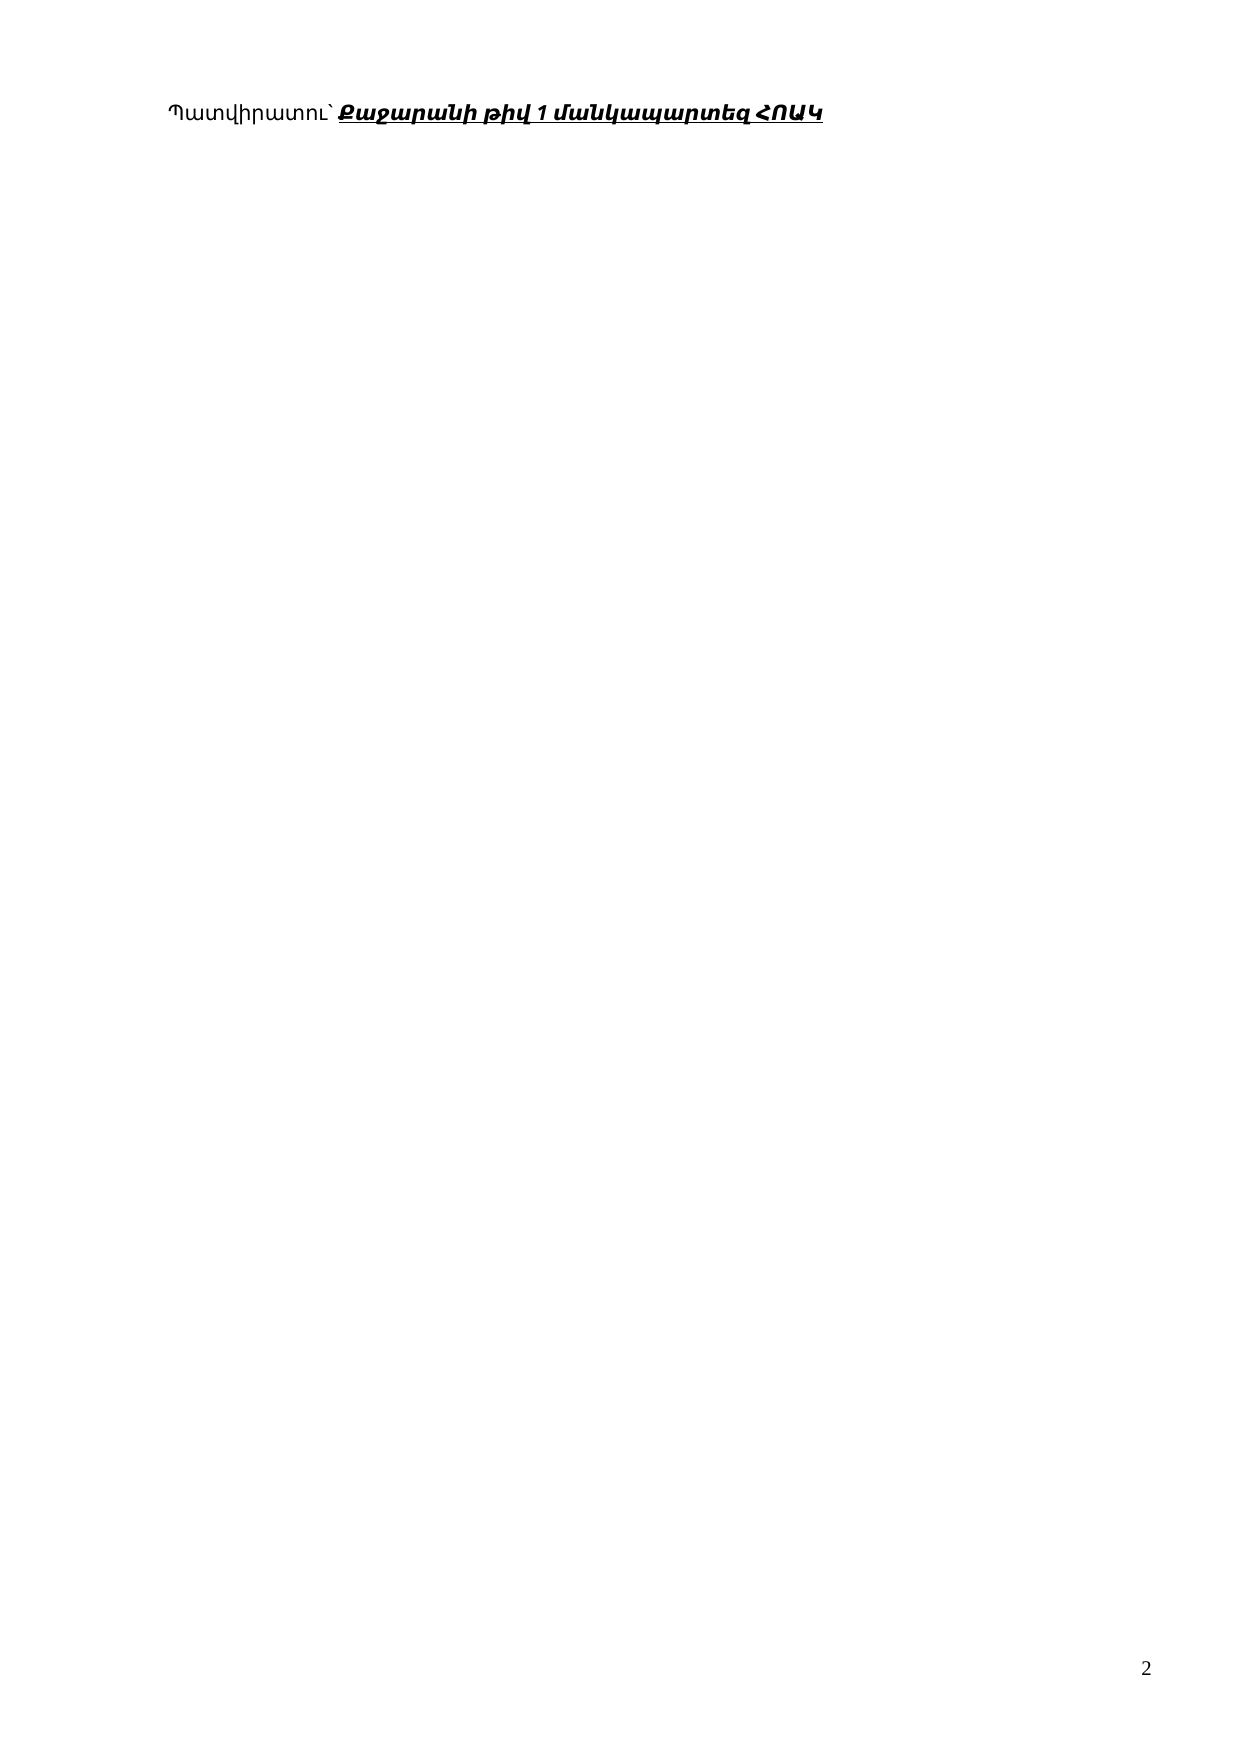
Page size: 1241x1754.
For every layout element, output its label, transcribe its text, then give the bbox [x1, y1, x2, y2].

text Պատվիրատու` Քաջարանի թիվ 1 մանկապարտեզ ՀՈԱԿ [94, 98, 1152, 126]
